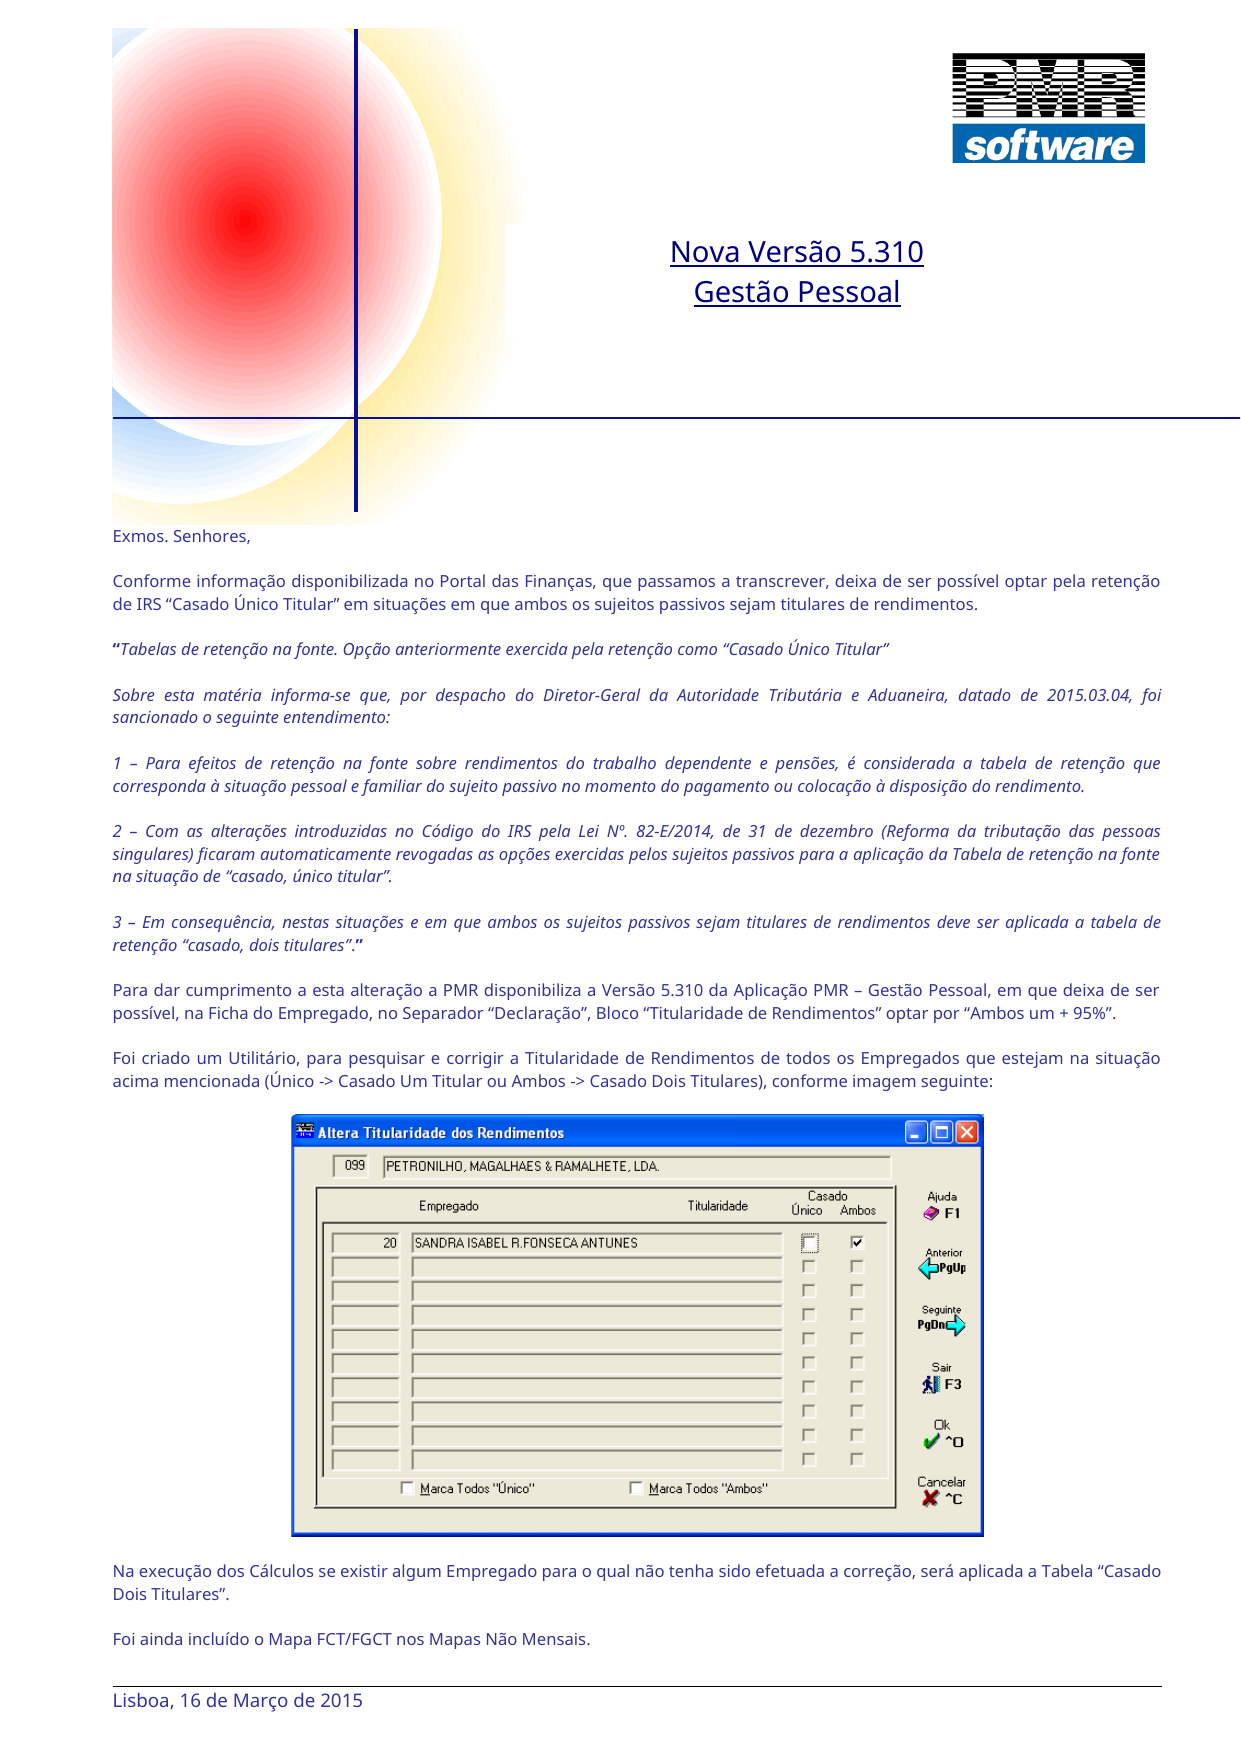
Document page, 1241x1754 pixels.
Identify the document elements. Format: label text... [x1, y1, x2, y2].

text Foi criado um Utilitário, para pesquisar e corrigir a Titularidade de Rendimentos de todos os Empregados que estejam na situação acima mencionada (Único -> Casado Um Titular ou Ambos -> Casado Dois Titulares), conforme imagem seguinte: [112, 1047, 1162, 1092]
text 1 – Para efeitos de retenção na fonte sobre rendimentos do trabalho dependente e pensões, é considerada a tabela de retenção que corresponda à situação pessoal e familiar do sujeito passivo no momento do pagamento ou colocação à disposição do rendimento. [112, 751, 1162, 797]
text “Tabelas de retenção na fonte. Opção anteriormente exercida pela retenção como “Casado Único Titular” [112, 638, 1162, 661]
text Para dar cumprimento a esta alteração a PMR disponibiliza a Versão 5.310 da Aplicação PMR – Gestão Pessoal, em que deixa de ser possível, na Ficha do Empregado, no Separador “Declaração”, Bloco “Titularidade de Rendimentos” optar por “Ambos um + 95%”. [112, 978, 1162, 1024]
text Sobre esta matéria informa-se que, por despacho do Diretor-Geral da Autoridade Tributária e Aduaneira, datado de 2015.03.04, foi sancionado o seguinte entendimento: [112, 683, 1162, 729]
text Conforme informação disponibilizada no Portal das Finanças, que passamos a transcrever, deixa de ser possível optar pela retenção de IRS “Casado Único Titular” em situações em que ambos os sujeitos passivos sejam titulares de rendimentos. [112, 570, 1162, 615]
text 2 – Com as alterações introduzidas no Código do IRS pela Lei Nº. 82-E/2014, de 31 de dezembro (Reforma da tributação das pessoas singulares) ficaram automaticamente revogadas as opções exercidas pelos sujeitos passivos para a aplicação da Tabela de retenção na fonte na situação de “casado, único titular”. [112, 819, 1162, 888]
text Foi ainda incluído o Mapa FCT/FGCT nos Mapas Não Mensais. [112, 1628, 1162, 1651]
text 3 – Em consequência, nestas situações e em que ambos os sujeitos passivos sejam titulares de rendimentos deve ser aplicada a tabela de retenção “casado, dois titulares”.” [112, 910, 1162, 956]
picture [291, 1114, 984, 1537]
text Exmos. Senhores, [112, 524, 1162, 547]
text Na execução dos Cálculos se existir algum Empregado para o qual não tenha sido efetuada a correção, será aplicada a Tabela “Casado Dois Titulares”. [112, 1560, 1162, 1605]
